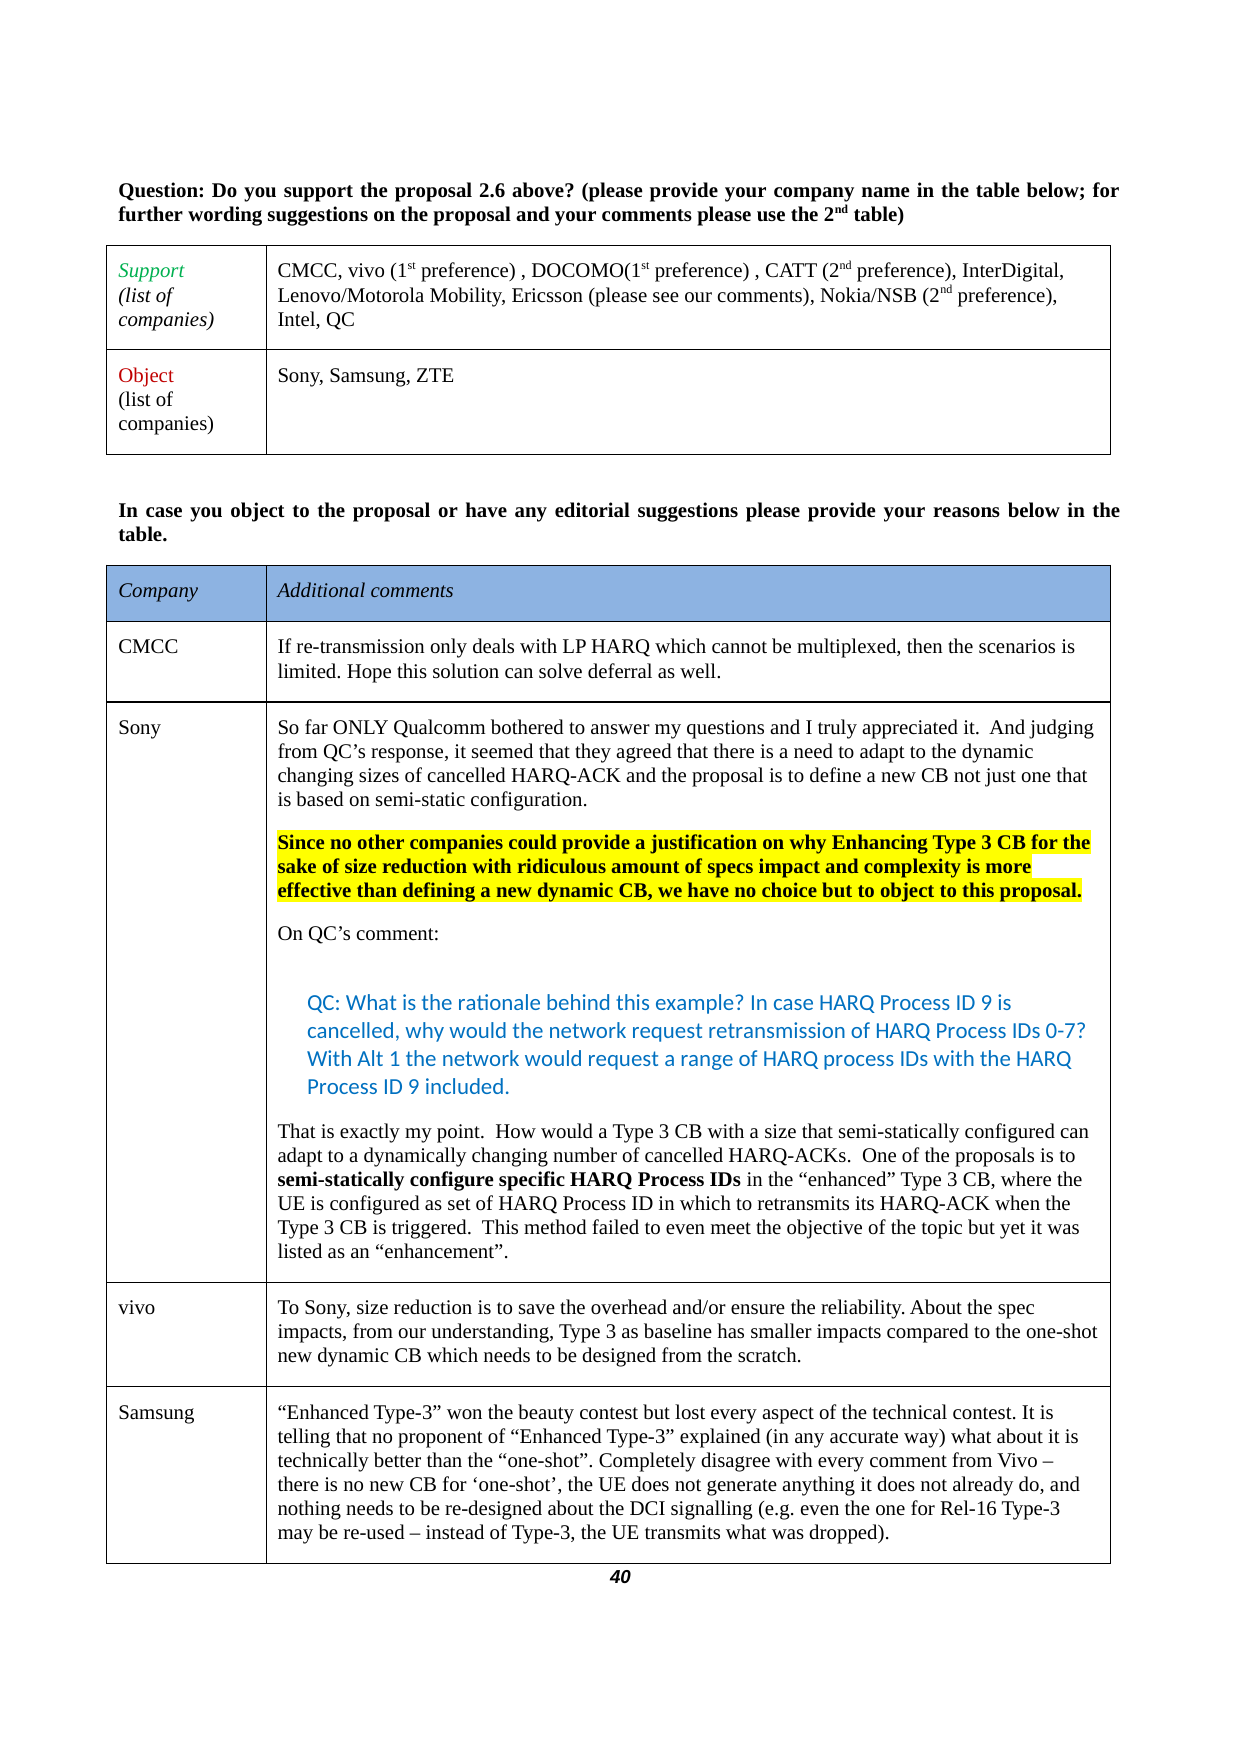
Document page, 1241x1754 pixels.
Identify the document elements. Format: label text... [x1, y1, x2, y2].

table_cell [267, 1387, 1110, 1563]
table_cell CMCC [107, 622, 266, 701]
table_cell So far ONLY Qualcomm bothered to answer my questions and I truly appreciated it. And judging from QC’s response, it seemed that they agreed that there is a need to adapt to the dynamic changing sizes of cancelled HARQ-ACK and the proposal is to define a new CB not just one that is based on semi-static configuration. Since no other companies could provide a justification on why Enhancing Type 3 CB for the sake of size reduction with ridiculous amount of specs impact and complexity is more effective than defining a new dynamic CB, we have no choice but to object to this proposal. On QC’s comment: QC: What is the rationale behind this example? In case HARQ Process ID 9 is cancelled, why would the network request retransmission of HARQ Process IDs 0-7? With Alt 1 the network would request a range of HARQ process IDs with the HARQ Process ID 9 included. That is exactly my point. How would a Type 3 CB with a size that semi-statically configured can adapt to a dynamically changing number of cancelled HARQ-ACKs. One of the proposals is to semi-statically configure specific HARQ Process IDs in the “enhanced” Type 3 CB, where the UE is configured as set of HARQ Process ID in which to retransmits its HARQ-ACK when the Type 3 CB is triggered. This method failed to even meet the objective of the topic but yet it was listed as an “enhancement”. [267, 703, 1110, 1282]
table_cell Sony [107, 703, 266, 1282]
table_header Support (list of companies) [107, 246, 266, 349]
table_header CMCC, vivo (1st preference) , DOCOMO(1st preference) , CATT (2nd preference), InterDigital, Lenovo/Motorola Mobility, Ericsson (please see our comments), Nokia/NSB (2nd preference), Intel, QC [267, 246, 1110, 349]
table_cell If re-transmission only deals with LP HARQ which cannot be multiplexed, then the scenarios is limited. Hope this solution can solve deferral as well. [267, 622, 1110, 701]
table_cell To Sony, size reduction is to save the overhead and/or ensure the reliability. About the spec impacts, from our understanding, Type 3 as baseline has smaller impacts compared to the one-shot new dynamic CB which needs to be designed from the scratch. [267, 1283, 1110, 1386]
table_cell vivo [107, 1283, 266, 1386]
table_header Additional comments [267, 566, 1110, 621]
text In case you object to the proposal or have any editorial suggestions please provide your reasons below in the table. [118, 498, 1122, 546]
table_cell Sony, Samsung, ZTE [267, 350, 1110, 454]
table_header Company [107, 566, 266, 621]
table_cell Samsung [107, 1387, 266, 1563]
text Question: Do you support the proposal 2.6 above? (please provide your company name in the table below; for further wording suggestions on the proposal and your comments please use the 2nd table) [118, 178, 1122, 226]
table_cell Object (list of companies) [107, 350, 266, 454]
